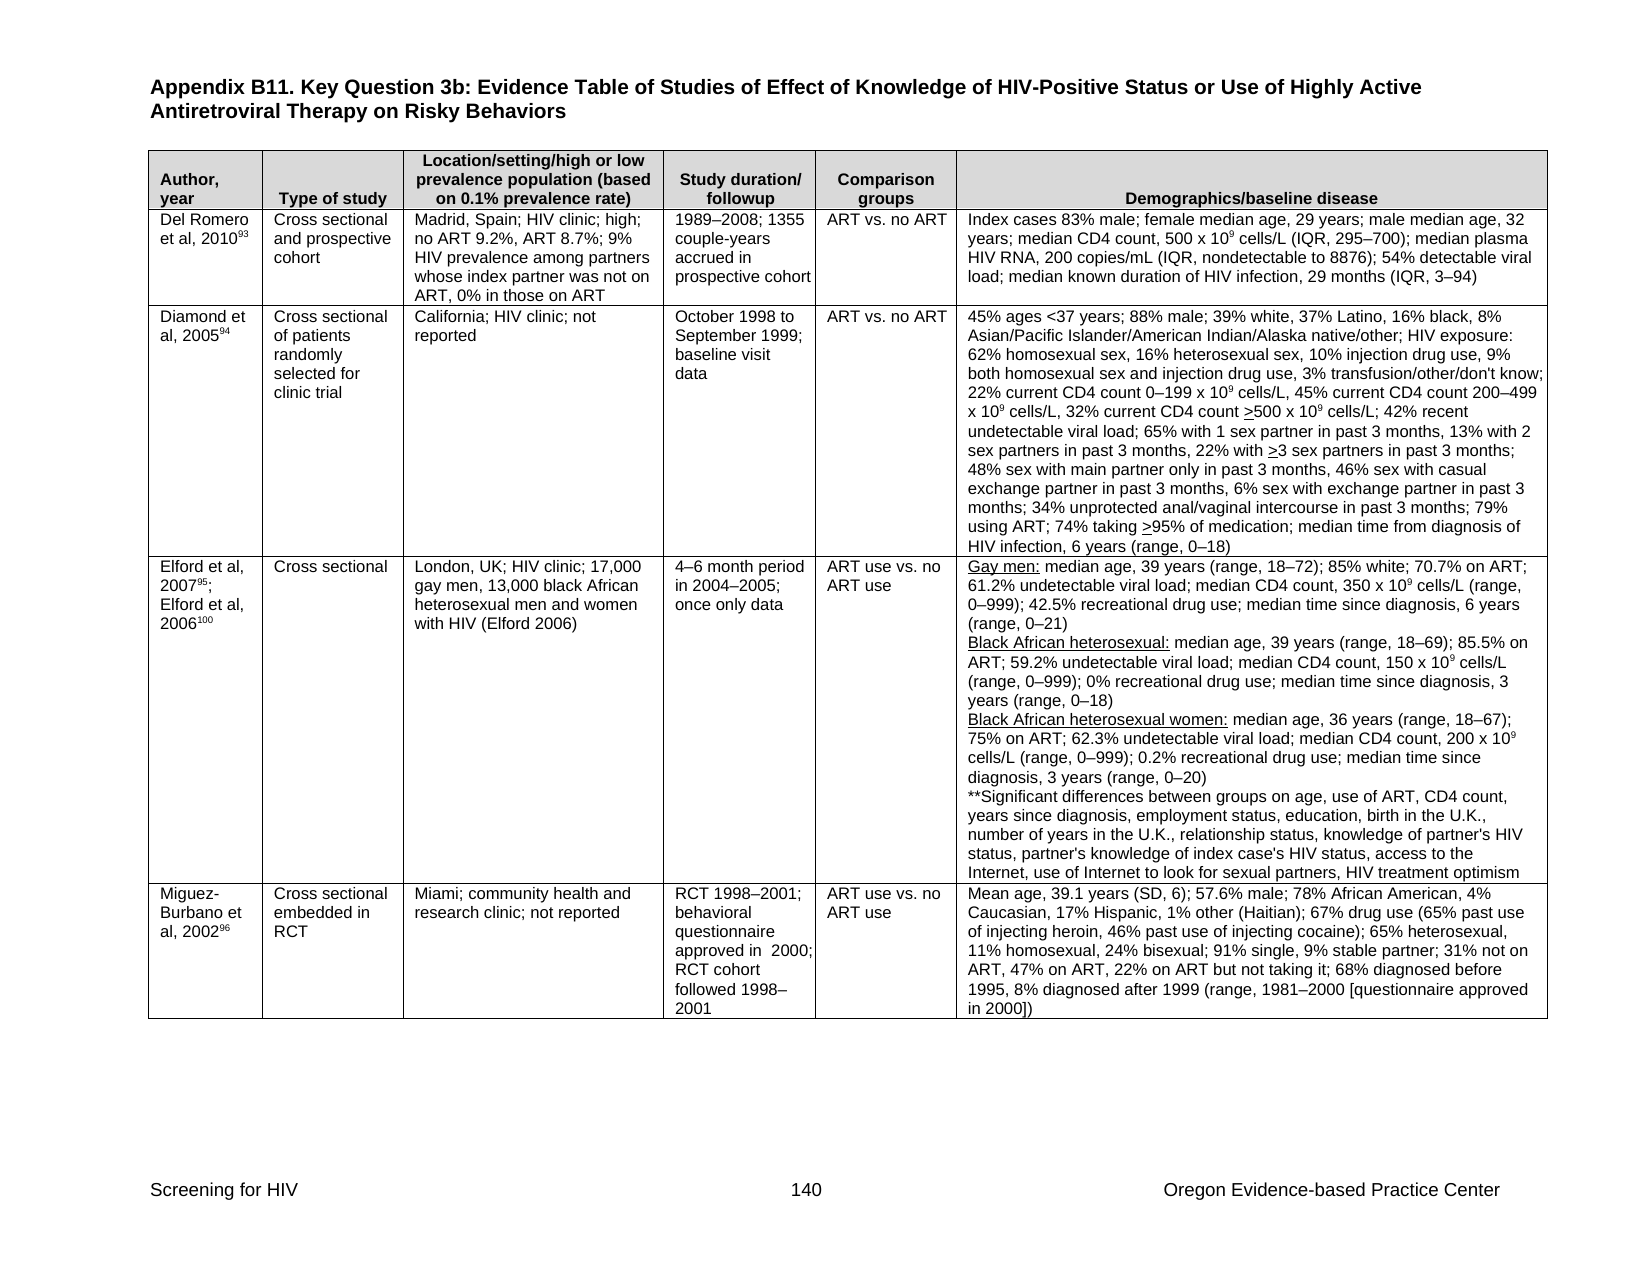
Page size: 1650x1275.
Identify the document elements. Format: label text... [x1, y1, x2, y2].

table_cell Diamond et al, 200594 [149, 306, 262, 556]
table_cell October 1998 to September 1999; baseline visit data [664, 306, 815, 556]
table_cell ART vs. no ART [816, 210, 956, 305]
table_cell ART use vs. no ART use [816, 884, 956, 1018]
table_cell Madrid, Spain; HIV clinic; high; no ART 9.2%, ART 8.7%; 9% HIV prevalence among partners whose index partner was not on ART, 0% in those on ART [404, 210, 663, 305]
table_header Type of study [263, 151, 403, 208]
table_cell Cross sectional embedded in RCT [263, 884, 403, 1018]
table_cell Mean age, 39.1 years (SD, 6); 57.6% male; 78% African American, 4% Caucasian, 17% Hispanic, 1% other (Haitian); 67% drug use (65% past use of injecting heroin, 46% past use of injecting cocaine); 65% heterosexual, 11% homosexual, 24% bisexual; 91% single, 9% stable partner; 31% not on ART, 47% on ART, 22% on ART but not taking it; 68% diagnosed before 1995, 8% diagnosed after 1999 (range, 1981–2000 [questionnaire approved in 2000]) [957, 884, 1547, 1018]
table_cell RCT 1998–2001; behavioral questionnaire approved in 2000; RCT cohort followed 1998–2001 [664, 884, 815, 1018]
table_cell Elford et al, 200795; Elford et al, 2006100 [149, 557, 262, 882]
table_header Demographics/baseline disease [957, 151, 1547, 208]
table_cell California; HIV clinic; not reported [404, 306, 663, 556]
table_header Location/setting/high or low prevalence population (based on 0.1% prevalence rate) [404, 151, 663, 208]
table_header Author, year [149, 151, 262, 208]
table_cell Index cases 83% male; female median age, 29 years; male median age, 32 years; median CD4 count, 500 x 109 cells/L (IQR, 295–700); median plasma HIV RNA, 200 copies/mL (IQR, nondetectable to 8876); 54% detectable viral load; median known duration of HIV infection, 29 months (IQR, 3–94) [957, 210, 1547, 305]
table_cell Cross sectional and prospective cohort [263, 210, 403, 305]
table_cell Cross sectional of patients randomly selected for clinic trial [263, 306, 403, 556]
table_cell Miguez-Burbano et al, 200296 [149, 884, 262, 1018]
table_cell Del Romero et al, 201093 [149, 210, 262, 305]
table_cell 1989–2008; 1355 couple-years accrued in prospective cohort [664, 210, 815, 305]
table_header Study duration/ followup [664, 151, 815, 208]
table_cell 45% ages <37 years; 88% male; 39% white, 37% Latino, 16% black, 8% Asian/Pacific Islander/American Indian/Alaska native/other; HIV exposure: 62% homosexual sex, 16% heterosexual sex, 10% injection drug use, 9% both homosexual sex and injection drug use, 3% transfusion/other/don't know; 22% current CD4 count 0–199 x 109 cells/L, 45% current CD4 count 200–499 x 109 cells/L, 32% current CD4 count >500 x 109 cells/L; 42% recent undetectable viral load; 65% with 1 sex partner in past 3 months, 13% with 2 sex partners in past 3 months, 22% with >3 sex partners in past 3 months; 48% sex with main partner only in past 3 months, 46% sex with casual exchange partner in past 3 months, 6% sex with exchange partner in past 3 months; 34% unprotected anal/vaginal intercourse in past 3 months; 79% using ART; 74% taking >95% of medication; median time from diagnosis of HIV infection, 6 years (range, 0–18) [957, 306, 1547, 556]
table_cell Gay men: median age, 39 years (range, 18–72); 85% white; 70.7% on ART; 61.2% undetectable viral load; median CD4 count, 350 x 109 cells/L (range, 0–999); 42.5% recreational drug use; median time since diagnosis, 6 years (range, 0–21) Black African heterosexual: median age, 39 years (range, 18–69); 85.5% on ART; 59.2% undetectable viral load; median CD4 count, 150 x 109 cells/L (range, 0–999); 0% recreational drug use; median time since diagnosis, 3 years (range, 0–18) Black African heterosexual women: median age, 36 years (range, 18–67); 75% on ART; 62.3% undetectable viral load; median CD4 count, 200 x 109 cells/L (range, 0–999); 0.2% recreational drug use; median time since diagnosis, 3 years (range, 0–20) **Significant differences between groups on age, use of ART, CD4 count, years since diagnosis, employment status, education, birth in the U.K., number of years in the U.K., relationship status, knowledge of partner's HIV status, partner's knowledge of index case's HIV status, access to the Internet, use of Internet to look for sexual partners, HIV treatment optimism [957, 557, 1547, 882]
table_cell 4–6 month period in 2004–2005; once only data [664, 557, 815, 882]
table_cell ART use vs. no ART use [816, 557, 956, 882]
table_cell ART vs. no ART [816, 306, 956, 556]
table_header Comparison groups [816, 151, 956, 208]
table_cell Miami; community health and research clinic; not reported [404, 884, 663, 1018]
table_cell Cross sectional [263, 557, 403, 882]
table_cell London, UK; HIV clinic; 17,000 gay men, 13,000 black African heterosexual men and women with HIV (Elford 2006) [404, 557, 663, 882]
